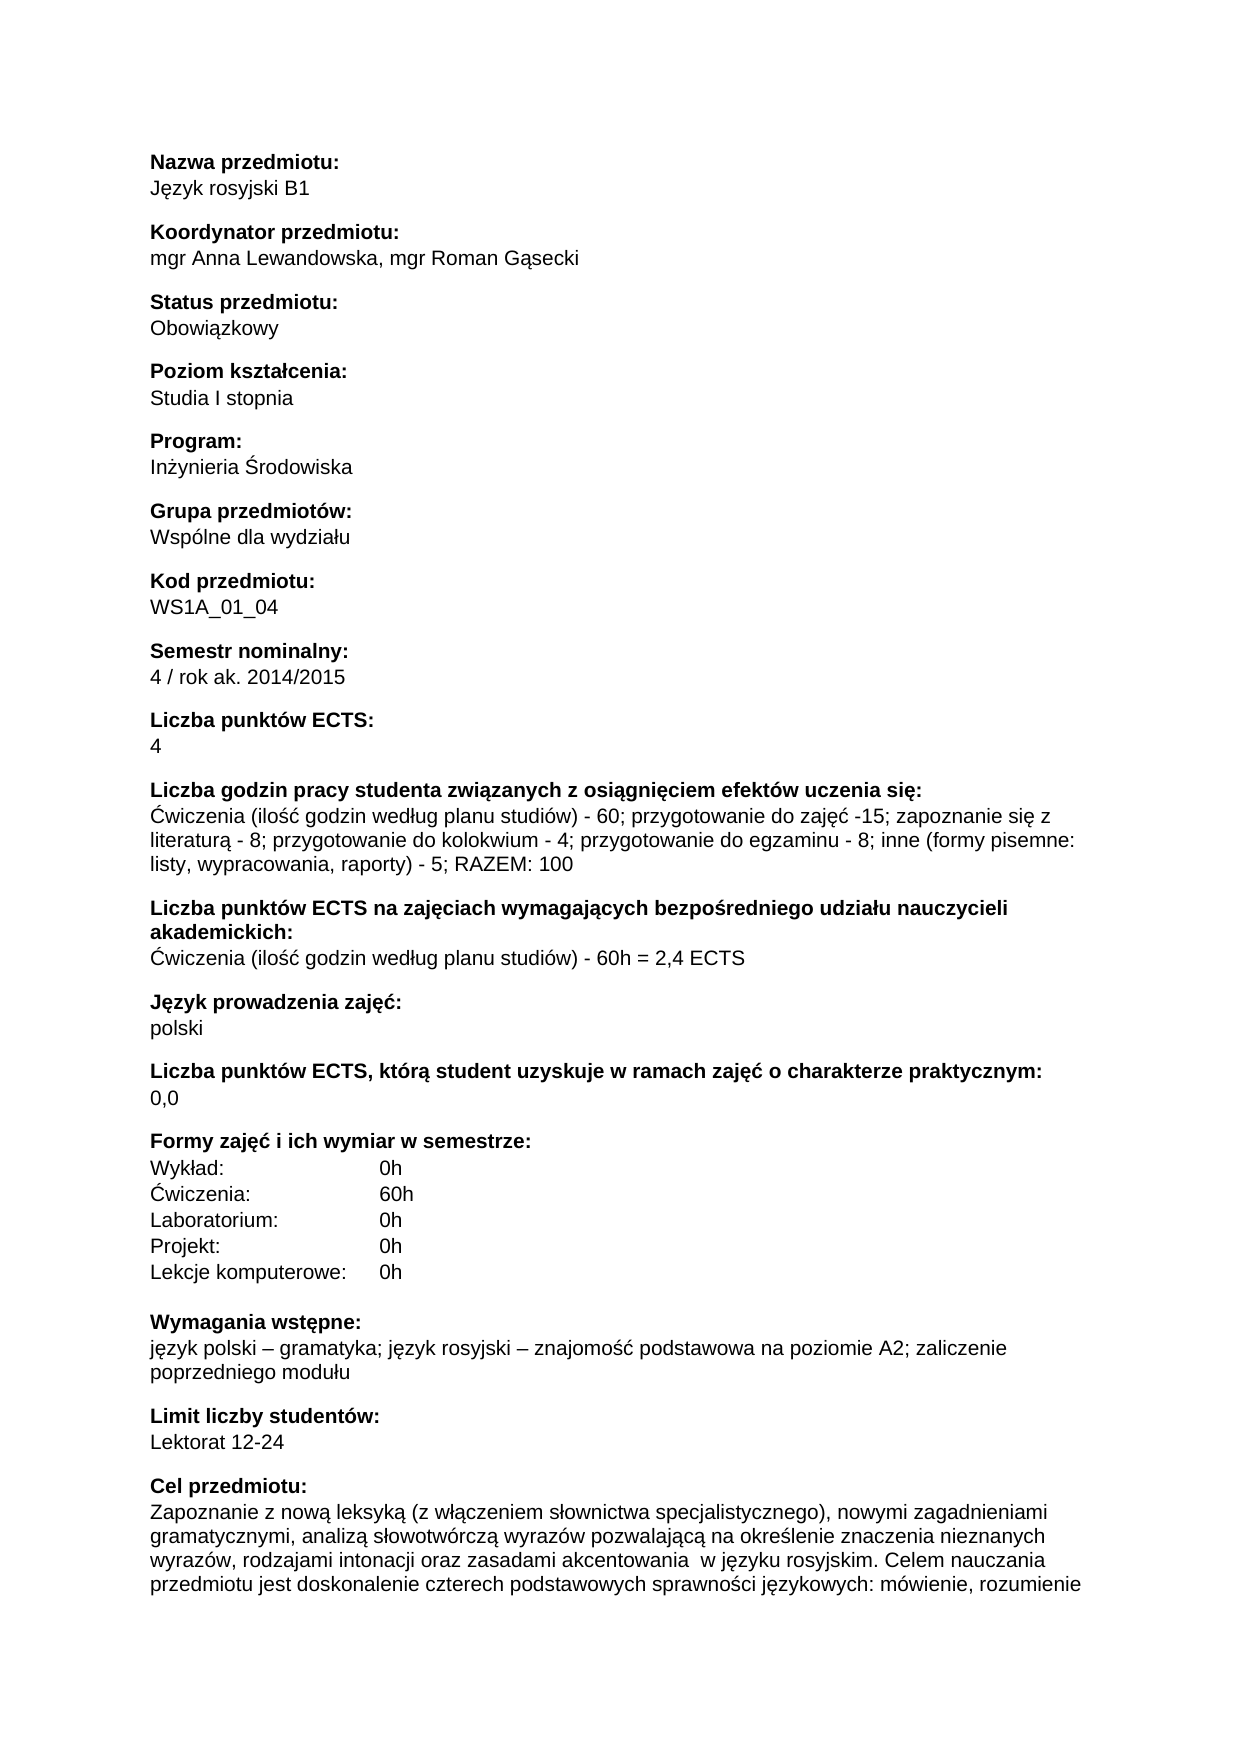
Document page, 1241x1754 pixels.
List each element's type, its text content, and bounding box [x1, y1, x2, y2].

table_cell Lekcje komputerowe: [140, 1260, 367, 1284]
text Poziom kształcenia: [150, 359, 1090, 383]
text Program: [150, 429, 1090, 453]
text Język prowadzenia zajęć: [150, 989, 1090, 1013]
text Koordynator przedmiotu: [150, 220, 1090, 244]
table_cell 60h [369, 1180, 597, 1206]
text Liczba punktów ECTS, którą student uzyskuje w ramach zajęć o charakterze praktycznym: [150, 1059, 1090, 1083]
table_cell Projekt: [140, 1234, 367, 1258]
text Cel przedmiotu: [150, 1473, 1090, 1497]
text Nazwa przedmiotu: [150, 150, 1090, 174]
table_header 0h [369, 1156, 597, 1180]
table_cell Ćwiczenia: [140, 1182, 367, 1206]
text mgr Anna Lewandowska, mgr Roman Gąsecki [150, 246, 1090, 270]
text Kod przedmiotu: [150, 569, 1090, 593]
table_cell 0h [369, 1206, 597, 1232]
table_cell 0h [369, 1258, 597, 1284]
text Obowiązkowy [150, 316, 1090, 339]
text Wspólne dla wydziału [150, 525, 1090, 549]
text Semestr nominalny: [150, 638, 1090, 662]
text 4 [150, 734, 1090, 758]
text Liczba punktów ECTS: [150, 708, 1090, 732]
text Ćwiczenia (ilość godzin według planu studiów) - 60h = 2,4 ECTS [150, 946, 1090, 970]
text Status przedmiotu: [150, 289, 1090, 313]
text język polski – gramatyka; język rosyjski – znajomość podstawowa na poziomie A2; zaliczenie poprzedniego modułu [150, 1336, 1090, 1384]
text polski [150, 1016, 1090, 1039]
text Wymagania wstępne: [150, 1310, 1090, 1334]
text Ćwiczenia (ilość godzin według planu studiów) - 60; przygotowanie do zajęć -15; zapoznanie się z literaturą - 8; przygotowanie do kolokwium - 4; przygotowanie do egzaminu - 8; inne (formy pisemne: listy, wypracowania, raporty) - 5; RAZEM: 100 [150, 804, 1090, 876]
table_cell Laboratorium: [140, 1208, 367, 1232]
text Liczba godzin pracy studenta związanych z osiągnięciem efektów uczenia się: [150, 778, 1090, 802]
text Limit liczby studentów: [150, 1404, 1090, 1428]
text Język rosyjski B1 [150, 176, 1090, 200]
text Studia I stopnia [150, 385, 1090, 409]
table_header Wykład: [140, 1156, 367, 1180]
text 4 / rok ak. 2014/2015 [150, 664, 1090, 688]
text Inżynieria Środowiska [150, 455, 1090, 479]
text Formy zajęć i ich wymiar w semestrze: [150, 1129, 1090, 1153]
text 0,0 [150, 1085, 1090, 1109]
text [150, 1499, 1090, 1595]
text Grupa przedmiotów: [150, 499, 1090, 523]
text Liczba punktów ECTS na zajęciach wymagających bezpośredniego udziału nauczycieli akademickich: [150, 896, 1090, 944]
text Lektorat 12-24 [150, 1430, 1090, 1454]
table_cell 0h [369, 1232, 597, 1258]
text WS1A_01_04 [150, 595, 1090, 619]
